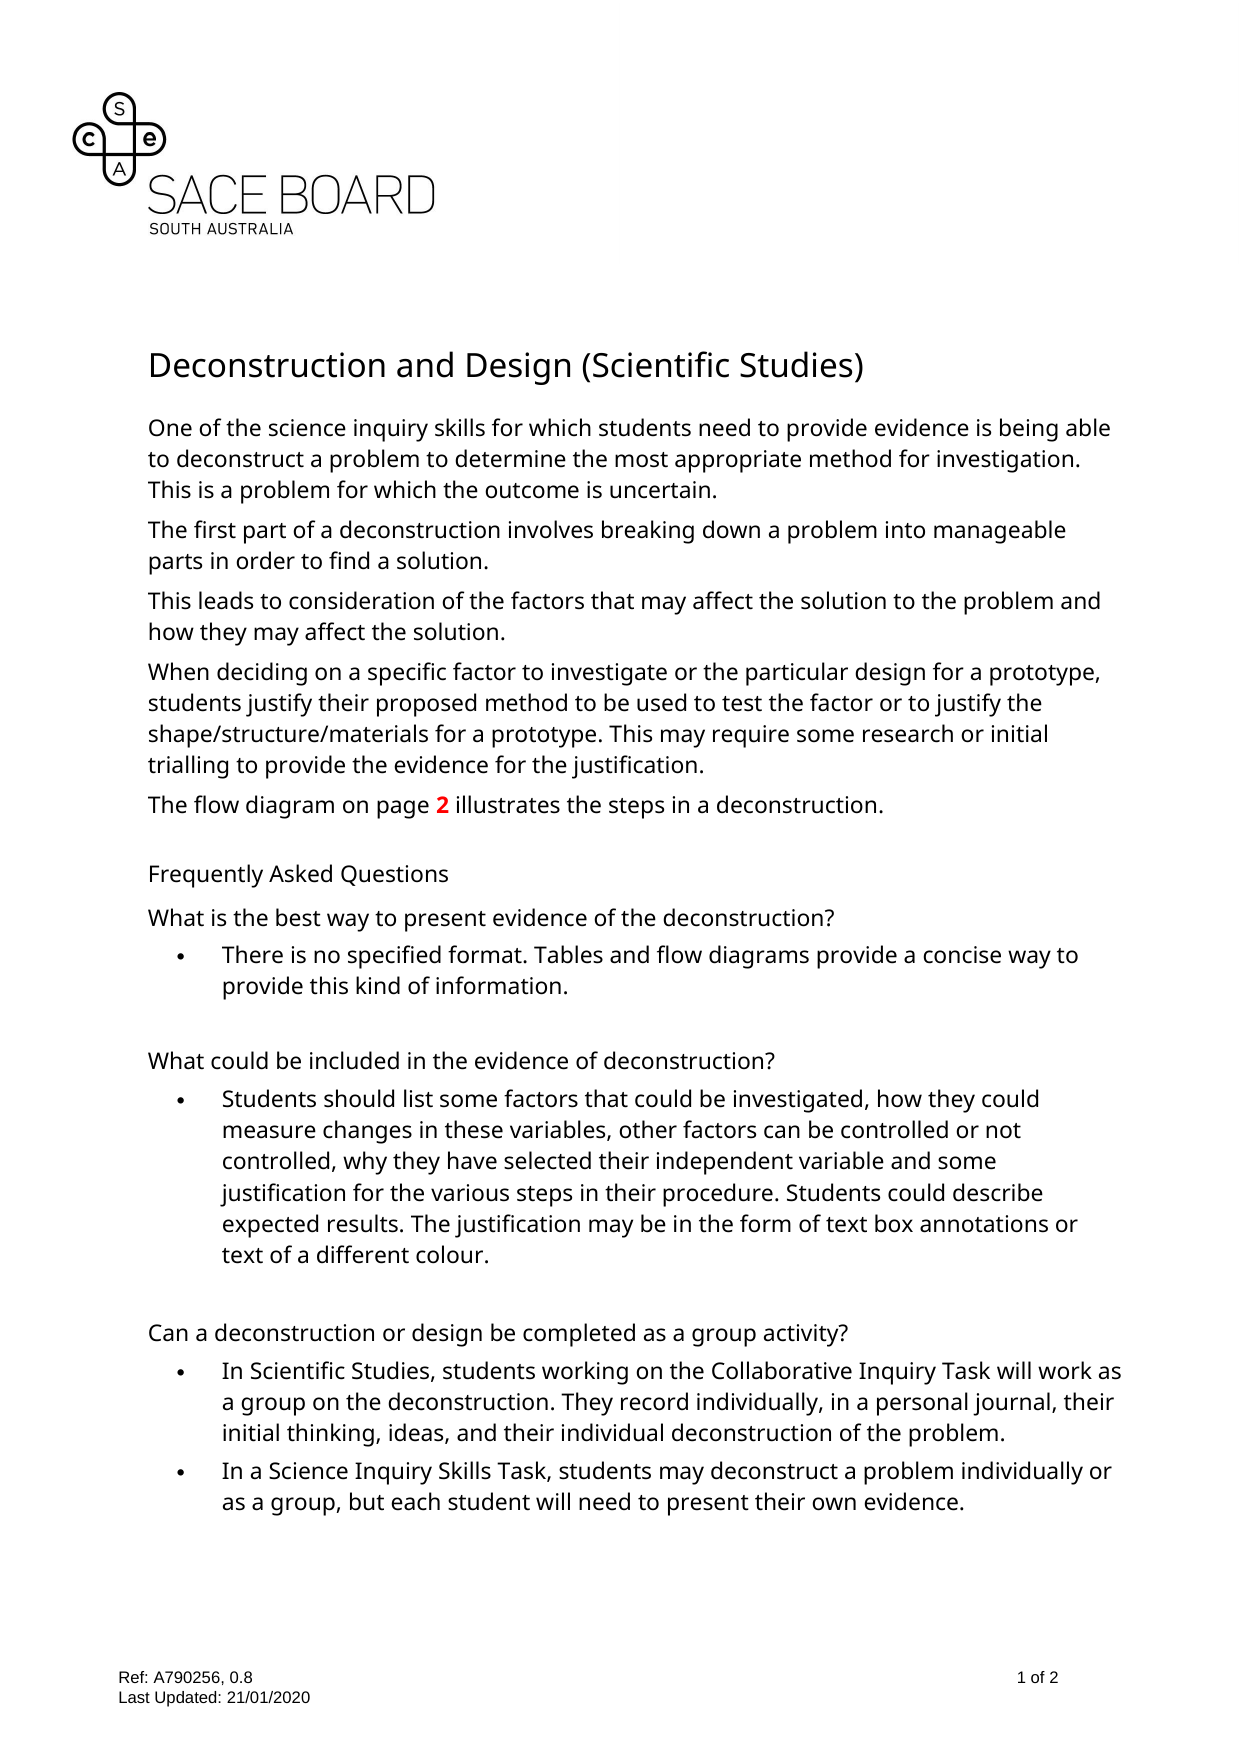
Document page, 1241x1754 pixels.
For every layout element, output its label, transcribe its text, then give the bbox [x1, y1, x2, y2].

list In a Science Inquiry Skills Task, students may deconstruct a problem individually or as a group, but each student will need to present their own evidence. [177, 1455, 1122, 1517]
list What could be included in the evidence of deconstruction? [148, 1045, 1122, 1076]
text When deciding on a specific factor to investigate or the particular design for a prototype, students justify their proposed method to be used to test the factor or to justify the shape/structure/materials for a prototype. This may require some research or initial trialling to provide the evidence for the justification. [148, 656, 1122, 781]
text The first part of a deconstruction involves breaking down a problem into manageable parts in order to find a solution. [148, 514, 1122, 576]
list Students should list some factors that could be investigated, how they could measure changes in these variables, other factors can be controlled or not controlled, why they have selected their independent variable and some justification for the various steps in their procedure. Students could describe expected results. The justification may be in the form of text box annotations or text of a different colour. [177, 1083, 1122, 1270]
list What is the best way to present evidence of the deconstruction? [148, 901, 1122, 933]
list Frequently Asked Questions [148, 858, 1122, 889]
list There is no specified format. Tables and flow diagrams provide a concise way to provide this kind of information. [177, 939, 1122, 1001]
text One of the science inquiry skills for which students need to provide evidence is being able to deconstruct a problem to determine the most appropriate method for investigation. This is a problem for which the outcome is uncertain. [148, 412, 1122, 506]
text Can a deconstruction or design be completed as a group activity? [148, 1317, 1122, 1349]
picture [0, 3, 1239, 264]
text The flow diagram on page 2 illustrates the steps in a deconstruction. [148, 789, 1122, 820]
text Deconstruction and Design (Scientific Studies) [148, 341, 1122, 387]
text This leads to consideration of the factors that may affect the solution to the problem and how they may affect the solution. [148, 585, 1122, 647]
list In Scientific Studies, students working on the Collaborative Inquiry Task will work as a group on the deconstruction. They record individually, in a personal journal, their initial thinking, ideas, and their individual deconstruction of the problem. [177, 1355, 1122, 1449]
